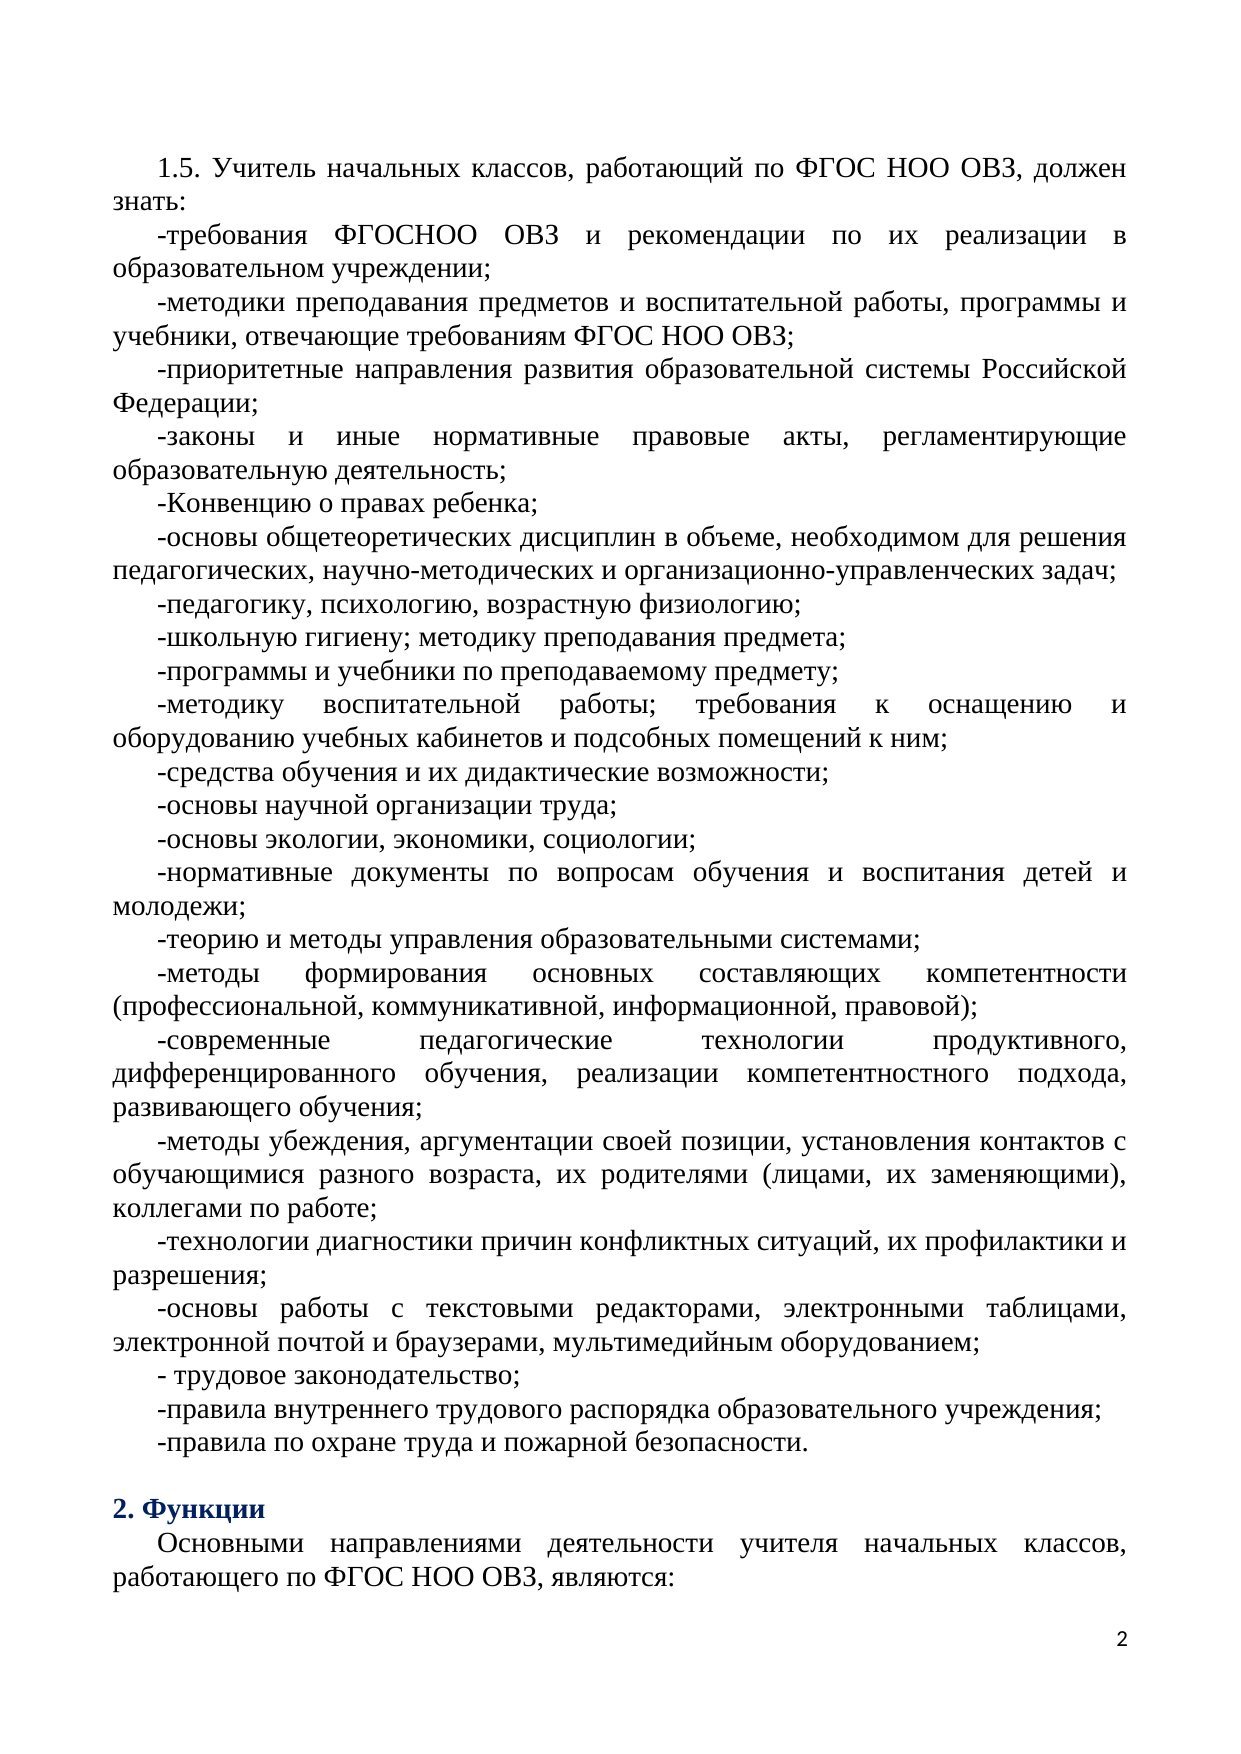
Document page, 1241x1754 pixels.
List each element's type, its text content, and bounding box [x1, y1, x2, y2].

text -педагогику, психологию, возрастную физиологию; [112, 586, 1128, 619]
text -нормативные документы по вопросам обучения и воспитания детей и молодежи; [112, 854, 1128, 921]
text -правила внутреннего трудового распорядка образовательного учреждения; [112, 1391, 1128, 1424]
text -теорию и методы управления образовательными системами; [112, 921, 1128, 955]
text -школьную гигиену; методику преподавания предмета; [112, 619, 1128, 653]
text -Конвенцию о правах ребенка; [112, 485, 1128, 519]
text -программы и учебники по преподаваемому предмету; [112, 653, 1128, 687]
text -основы общетеоретических дисциплин в объеме, необходимом для решения педагогических, научно-методических и организационно-управленческих задач; [112, 519, 1128, 586]
text -технологии диагностики причин конфликтных ситуаций, их профилактики и разрешения; [112, 1223, 1128, 1290]
text -методику воспитательной работы; требования к оснащению и оборудованию учебных кабинетов и подсобных помещений к ним; [112, 687, 1128, 754]
text -методики преподавания предметов и воспитательной работы, программы и учебники, отвечающие требованиям ФГОС НОО ОВЗ; [112, 284, 1128, 351]
text 1.5. Учитель начальных классов, работающий по ФГОС НОО ОВЗ, должен знать: [112, 150, 1128, 217]
text -требования ФГОСНОО ОВЗ и рекомендации по их реализации в образовательном учреждении; [112, 217, 1128, 284]
text -основы работы с текстовыми редакторами, электронными таблицами, электронной почтой и браузерами, мультимедийным оборудованием; [112, 1290, 1128, 1357]
text - трудовое законодательство; [112, 1357, 1128, 1391]
text -методы убеждения, аргументации своей позиции, установления контактов с обучающимися разного возраста, их родителями (лицами, их заменяющими), коллегами по работе; [112, 1123, 1128, 1223]
text -законы и иные нормативные правовые акты, регламентирующие образовательную деятельность; [112, 418, 1128, 485]
text Основными направлениями деятельности учителя начальных классов, работающего по ФГОС НОО ОВЗ, являются: [112, 1525, 1128, 1592]
text 2. Функции [112, 1492, 1128, 1525]
text -средства обучения и их дидактические возможности; [112, 754, 1128, 787]
text -основы научной организации труда; [112, 787, 1128, 821]
text -основы экологии, экономики, социологии; [112, 821, 1128, 854]
text -приоритетные направления развития образовательной системы Российской Федерации; [112, 351, 1128, 418]
text -методы формирования основных составляющих компетентности (профессиональной, коммуникативной, информационной, правовой); [112, 955, 1128, 1022]
text -современные педагогические технологии продуктивного, дифференцированного обучения, реализации компетентностного подхода, развивающего обучения; [112, 1022, 1128, 1123]
text -правила по охране труда и пожарной безопасности. [112, 1424, 1128, 1458]
